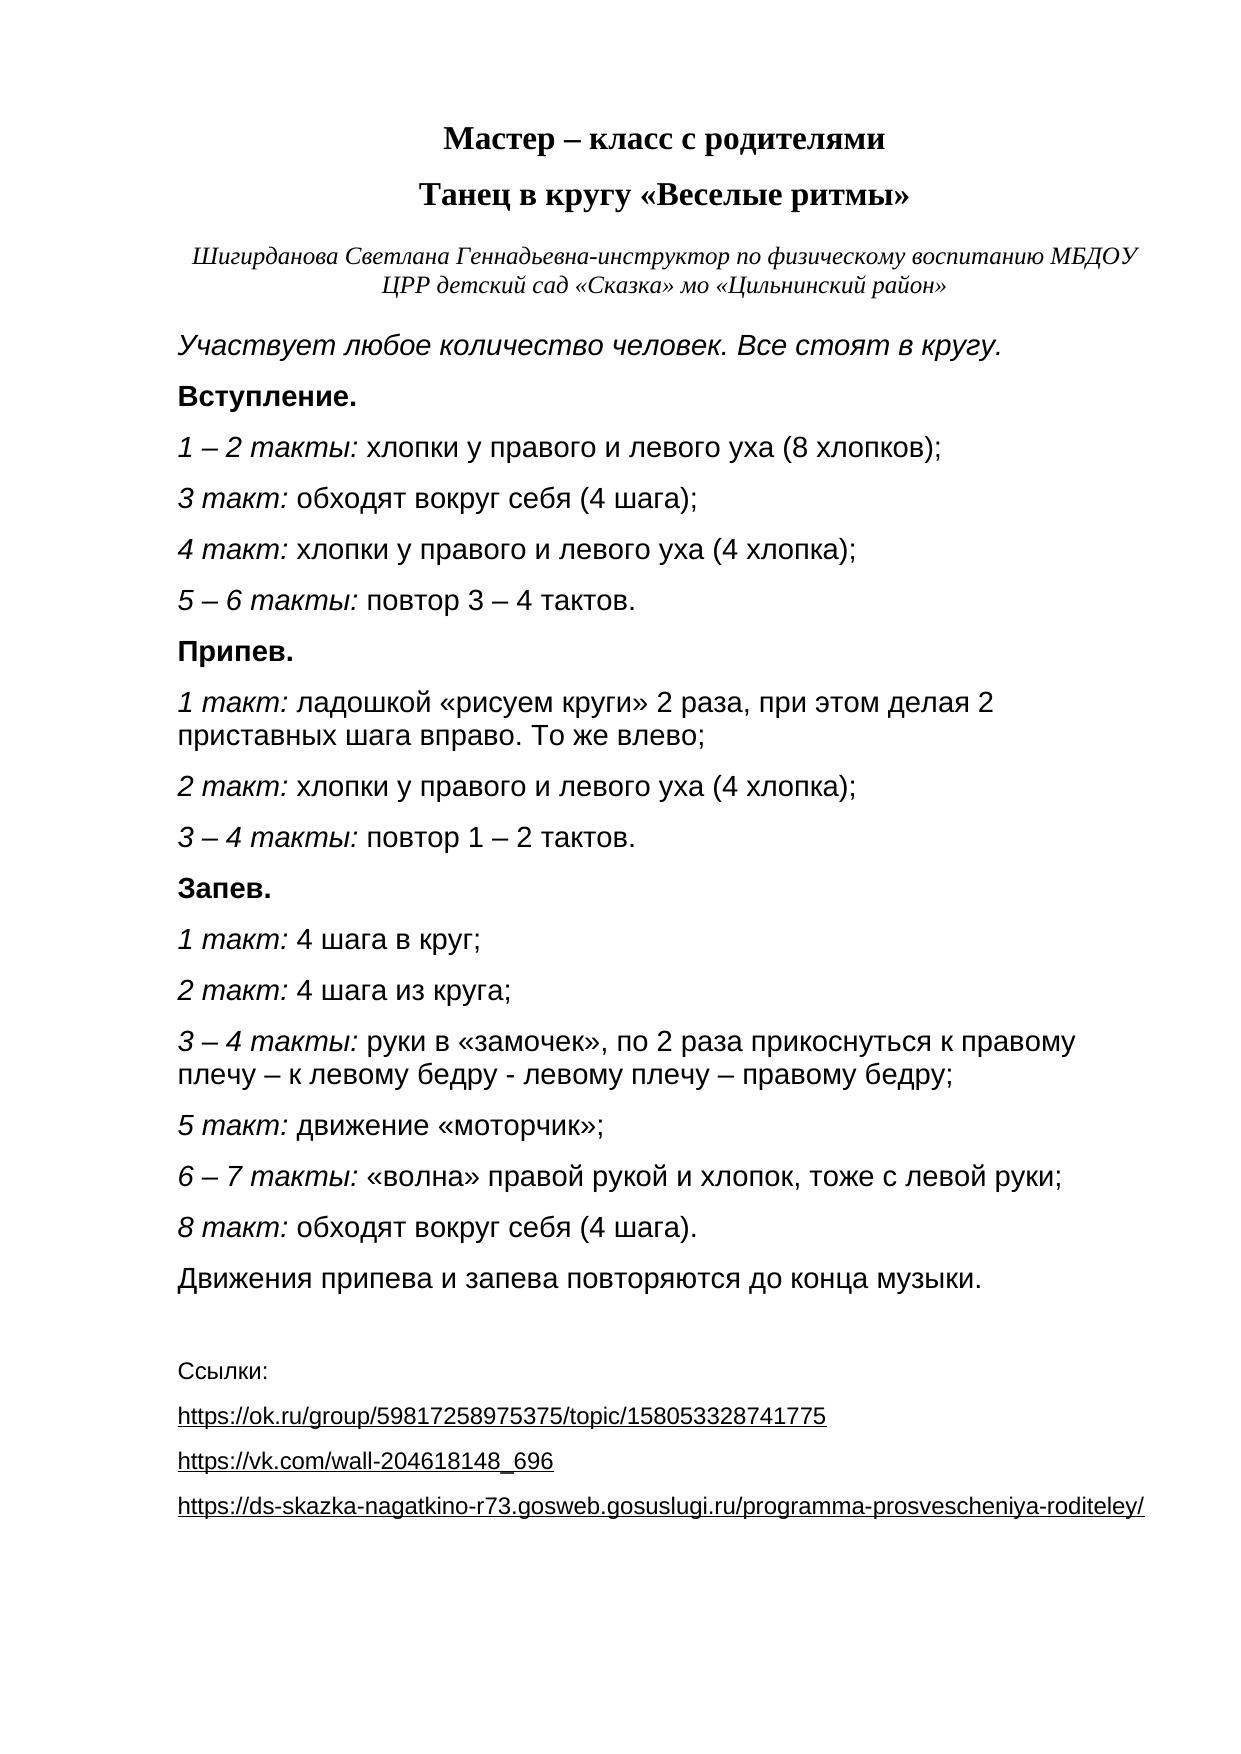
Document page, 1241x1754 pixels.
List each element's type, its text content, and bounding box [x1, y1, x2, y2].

text Шигирданова Светлана Геннадьевна-инструктор по физическому воспитанию МБДОУ ЦРР детский сад «Сказка» мо «Цильнинский район» [947, 241, 1152, 299]
text Шигирданова Светлана Геннадьевна-инструктор по физическому воспитанию МБДОУ ЦРР детский сад «Сказка» мо «Цильнинский район» [177, 241, 382, 299]
text 1 такт: ладошкой «рисуем круги» 2 раза, при этом делая 2 приставных шага вправо. То же влево; [177, 684, 1152, 752]
text Запев. [177, 871, 1152, 904]
text https://ok.ru/group/59817258975375/topic/158053328741775 [177, 1402, 1152, 1429]
text 5 – 6 такты: повтор 3 – 4 тактов. [177, 583, 1152, 616]
text 4 такт: хлопки у правого и левого уха (4 хлопка); [177, 532, 1152, 565]
text Припев. [177, 634, 1152, 667]
text 3 такт: обходят вокруг себя (4 шага); [177, 481, 1152, 514]
text Участвует любое количество человек. Все стоят в кругу. [177, 328, 1152, 362]
text 1 такт: 4 шага в круг; [177, 922, 1152, 955]
text https://vk.com/wall-204618148_696 [177, 1447, 1152, 1474]
text 3 – 4 такты: руки в «замочек», по 2 раза прикоснуться к правому плечу – к левому бедру - левому плечу – правому бедру; [177, 1024, 1152, 1091]
text Вступление. [177, 379, 1152, 412]
text 8 такт: обходят вокруг себя (4 шага). [177, 1210, 1152, 1244]
text 5 такт: движение «моторчик»; [177, 1108, 1152, 1142]
text 6 – 7 такты: «волна» правой рукой и хлопок, тоже с левой руки; [177, 1159, 1152, 1193]
text Мастер – класс с родителями [177, 118, 1152, 156]
text Движения припева и запева повторяются до конца музыки. [177, 1261, 1152, 1294]
text 2 такт: хлопки у правого и левого уха (4 хлопка); [177, 769, 1152, 803]
text Танец в кругу «Веселые ритмы» [177, 174, 1152, 212]
text 3 – 4 такты: повтор 1 – 2 тактов. [177, 820, 1152, 853]
text Ссылки: [177, 1357, 1152, 1384]
text https://ds-skazka-nagatkino-r73.gosweb.gosuslugi.ru/programma-prosvescheniya-roditeley/ [177, 1492, 1152, 1519]
text 1 – 2 такты: хлопки у правого и левого уха (8 хлопков); [177, 430, 1152, 463]
text 2 такт: 4 шага из круга; [177, 973, 1152, 1006]
